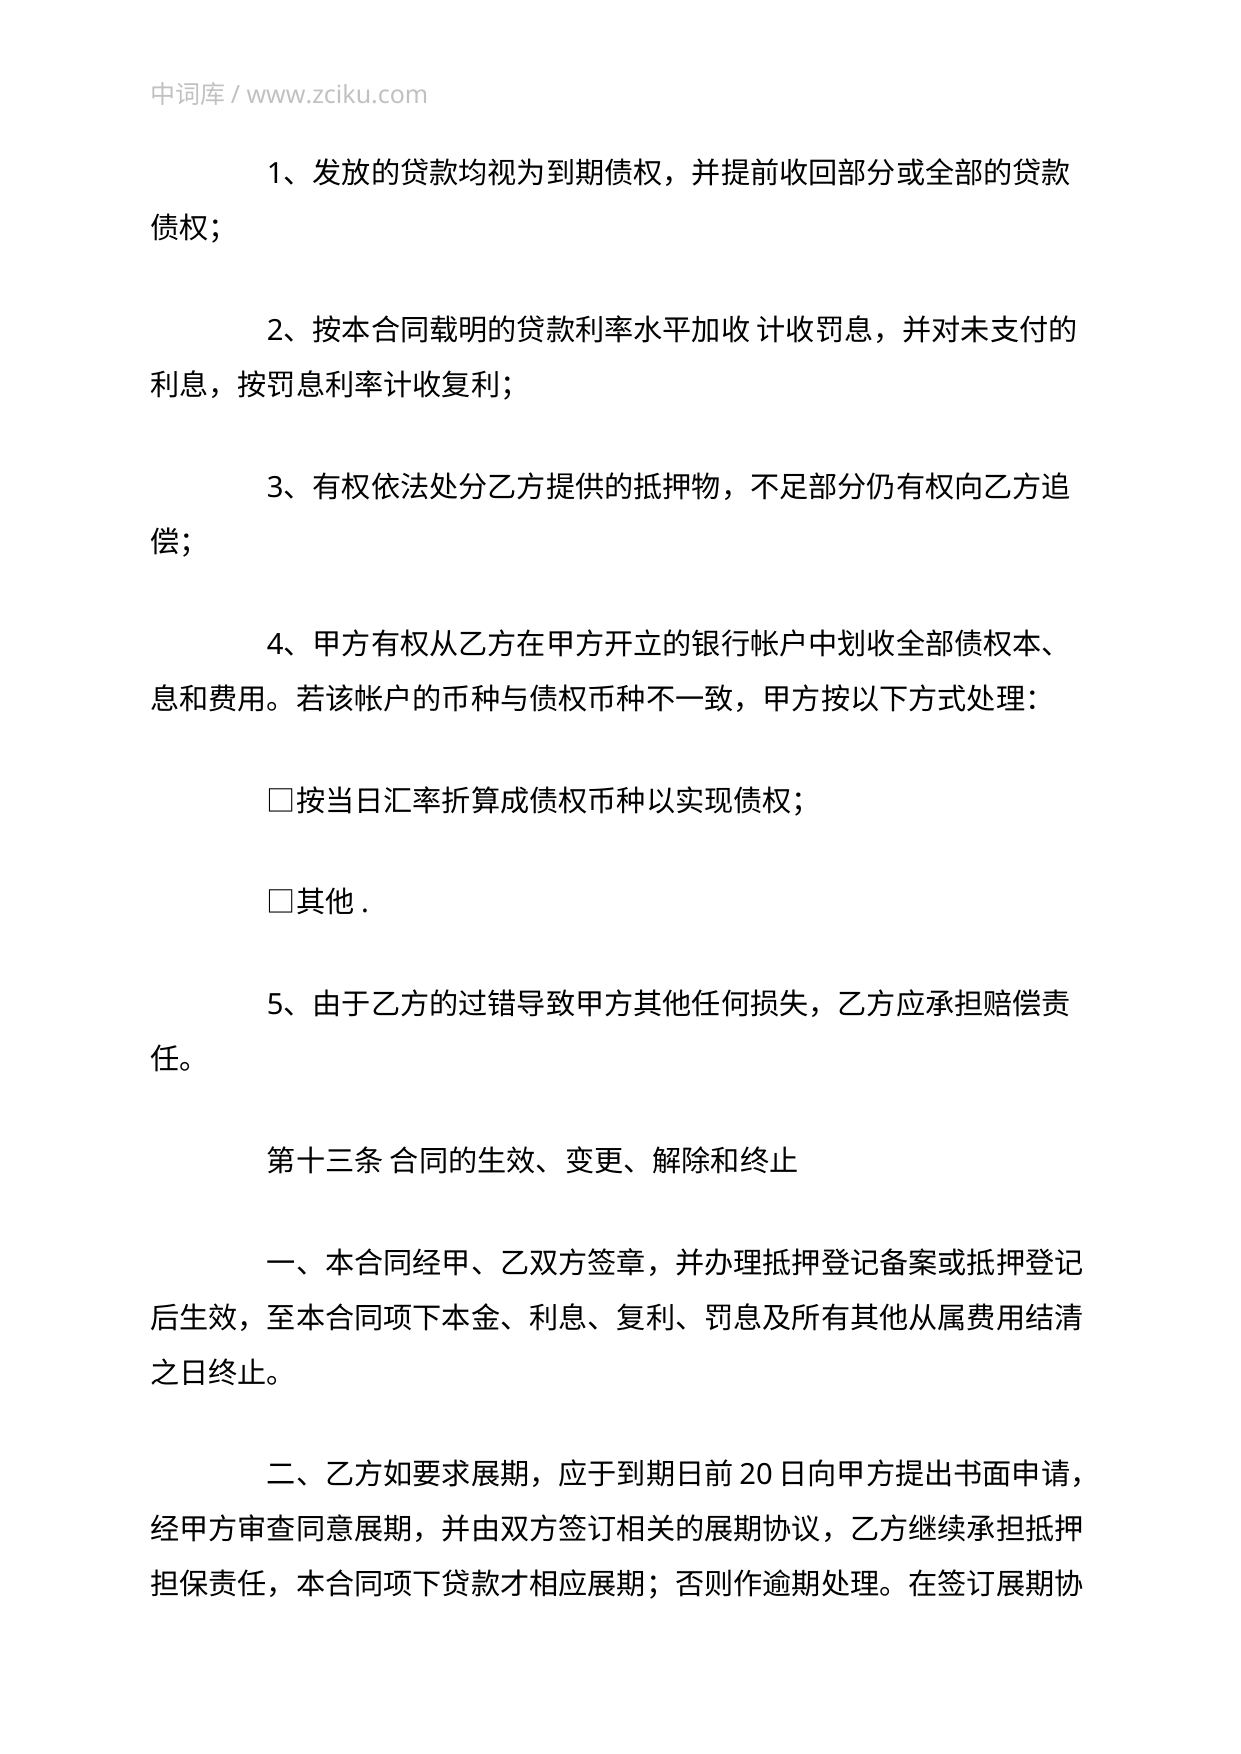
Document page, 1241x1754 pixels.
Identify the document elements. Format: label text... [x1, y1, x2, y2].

text □其他 . [150, 879, 1090, 921]
text 2、按本合同载明的贷款利率水平加收 计收罚息，并对未支付的利息，按罚息利率计收复利； [150, 307, 1090, 404]
text 5、由于乙方的过错导致甲方其他任何损失，乙方应承担赔偿责任。 [150, 981, 1090, 1078]
text 3、有权依法处分乙方提供的抵押物，不足部分仍有权向乙方追偿； [150, 463, 1090, 561]
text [150, 1451, 1090, 1603]
text 4、甲方有权从乙方在甲方开立的银行帐户中划收全部债权本、息和费用。若该帐户的币种与债权币种不一致，甲方按以下方式处理： [150, 620, 1090, 718]
text 1、发放的贷款均视为到期债权，并提前收回部分或全部的贷款债权； [150, 150, 1090, 247]
text 第十三条 合同的生效、变更、解除和终止 [150, 1138, 1090, 1180]
text 一、本合同经甲、乙双方签章，并办理抵押登记备案或抵押登记后生效，至本合同项下本金、利息、复利、罚息及所有其他从属费用结清之日终止。 [150, 1239, 1090, 1391]
text □按当日汇率折算成债权币种以实现债权； [150, 777, 1090, 819]
